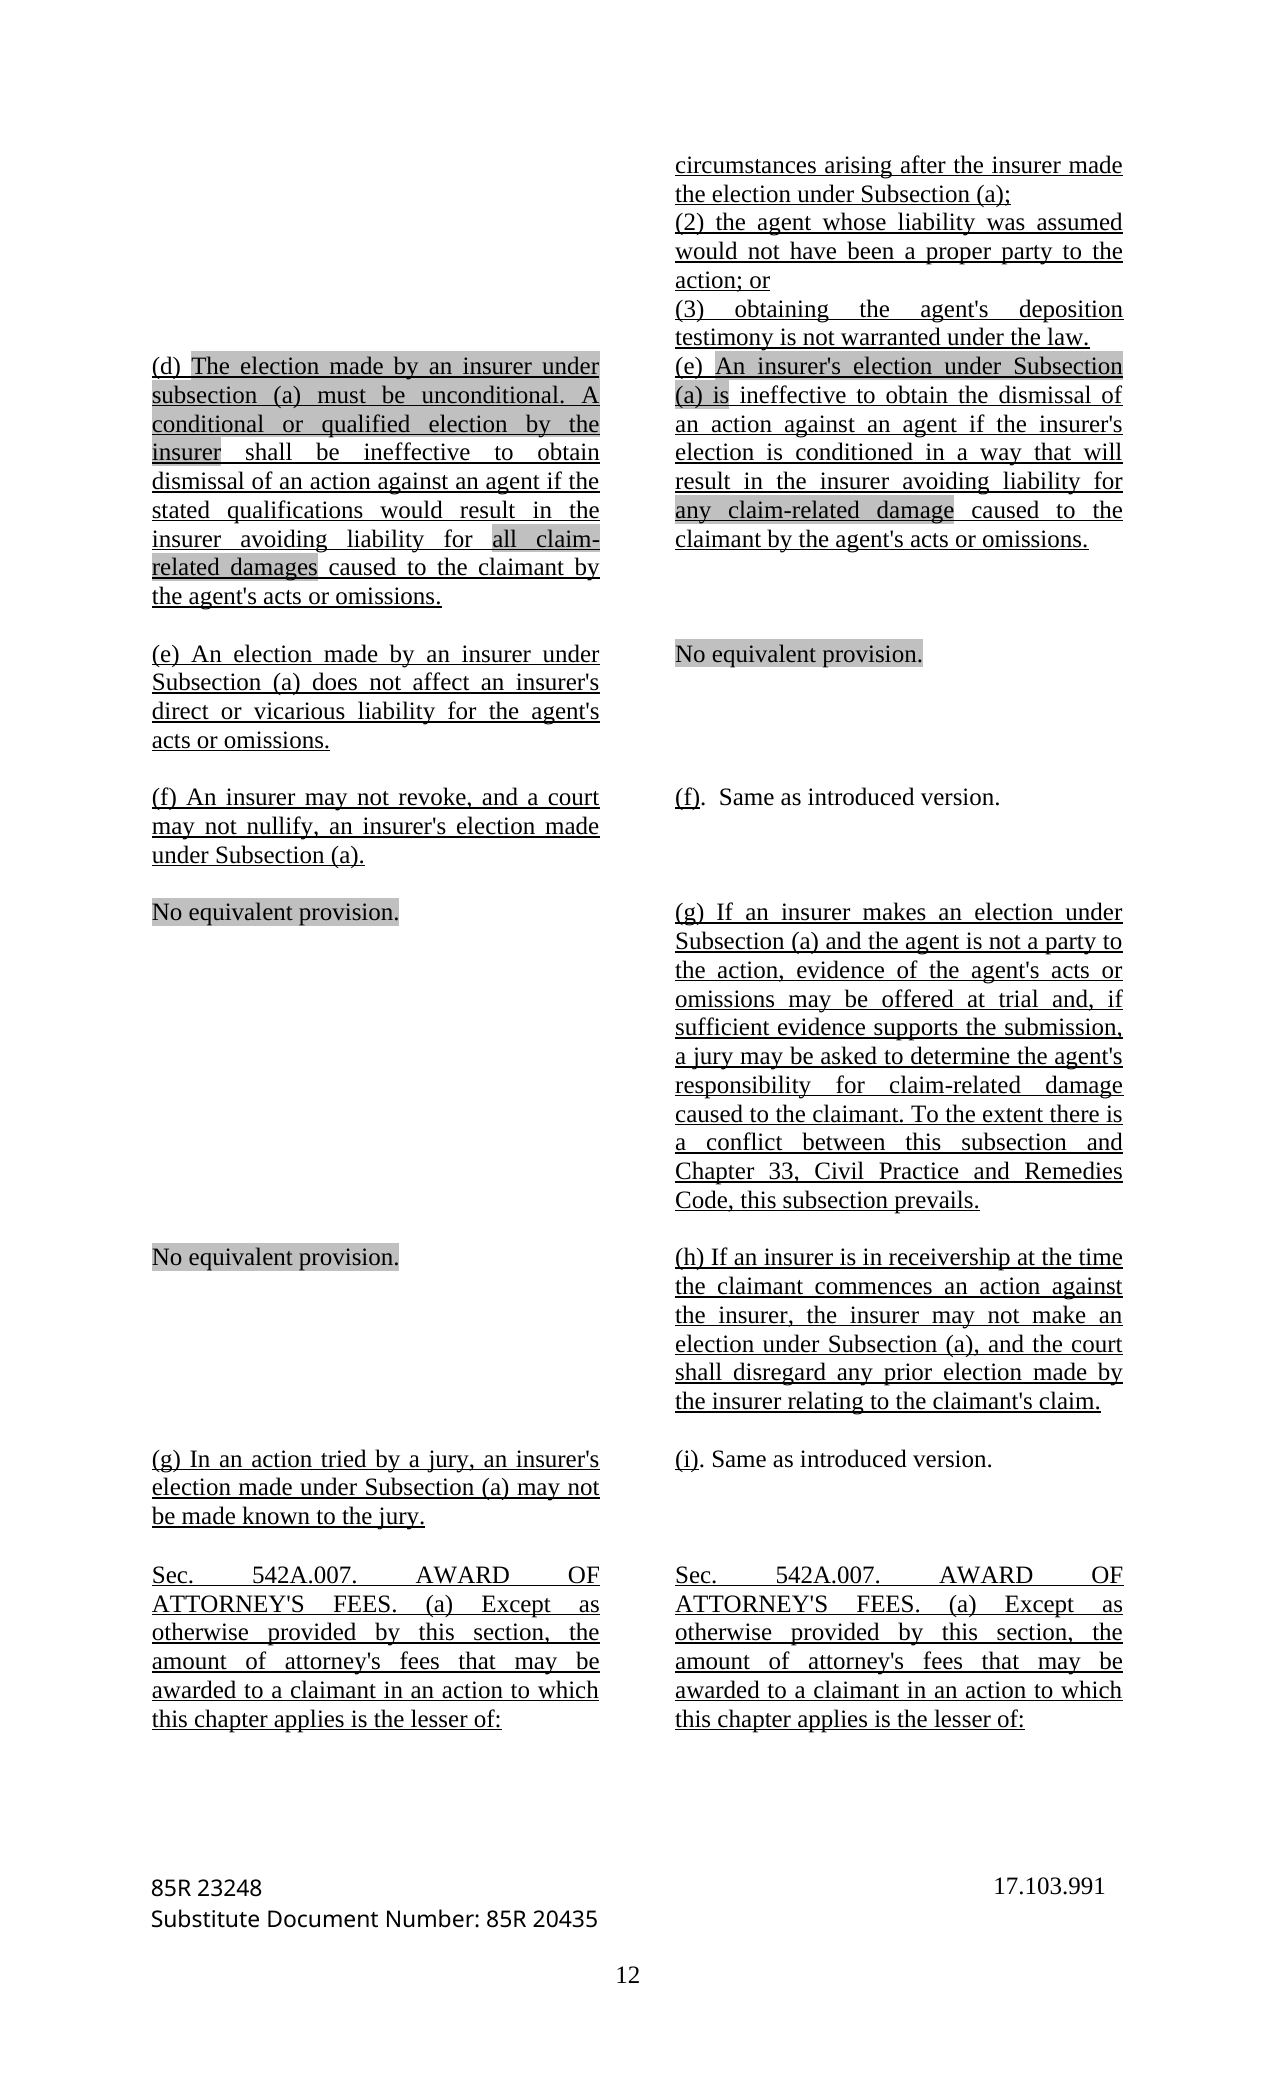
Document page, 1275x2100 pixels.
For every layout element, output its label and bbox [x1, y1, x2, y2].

table_cell [138, 150, 1136, 1762]
